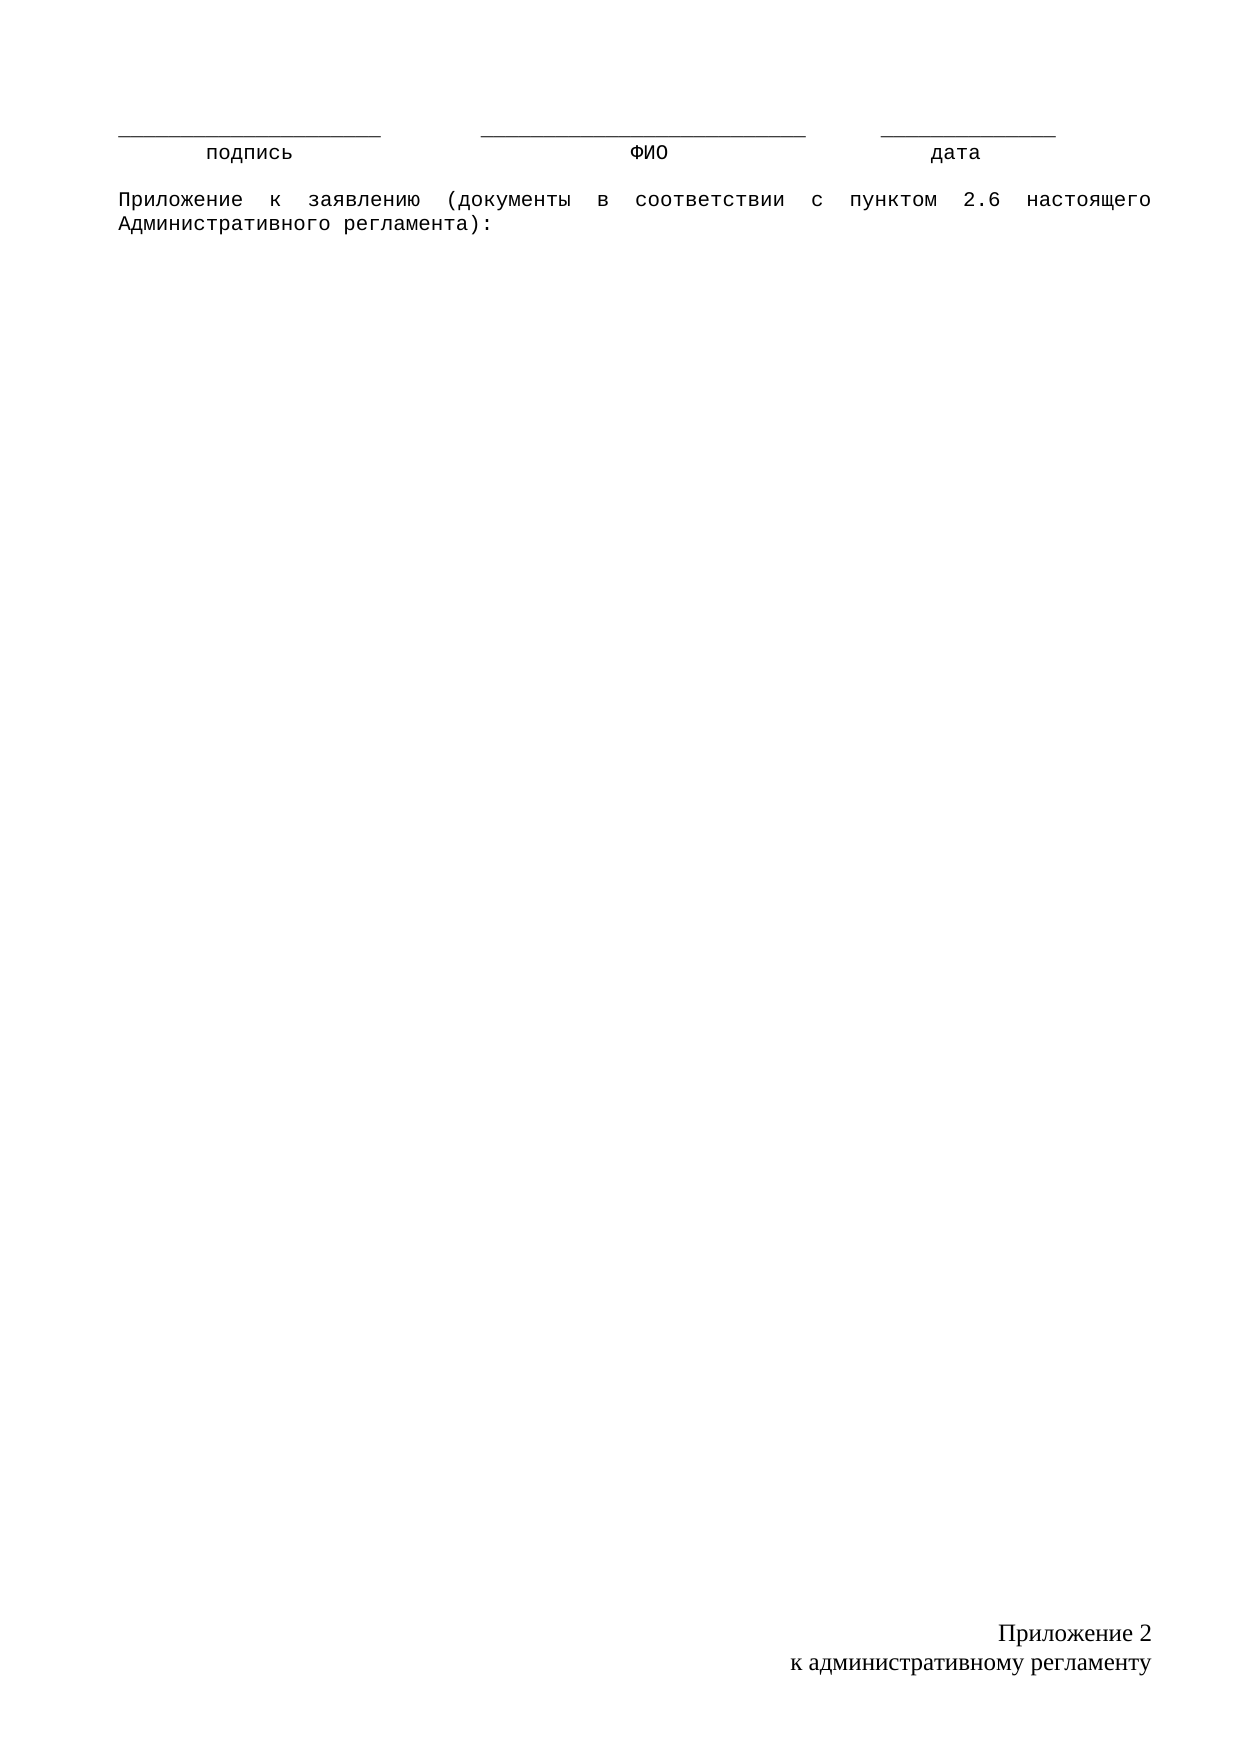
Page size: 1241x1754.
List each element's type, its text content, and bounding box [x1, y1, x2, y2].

text Приложение 2 [118, 1618, 1152, 1647]
text _____________________ __________________________ ______________ [118, 118, 1152, 142]
text к административному регламенту [118, 1647, 1152, 1676]
text Приложение к заявлению (документы в соответствии с пунктом 2.6 настоящего Административного регламента): [118, 189, 1152, 236]
text подпись ФИО дата [118, 142, 1152, 165]
